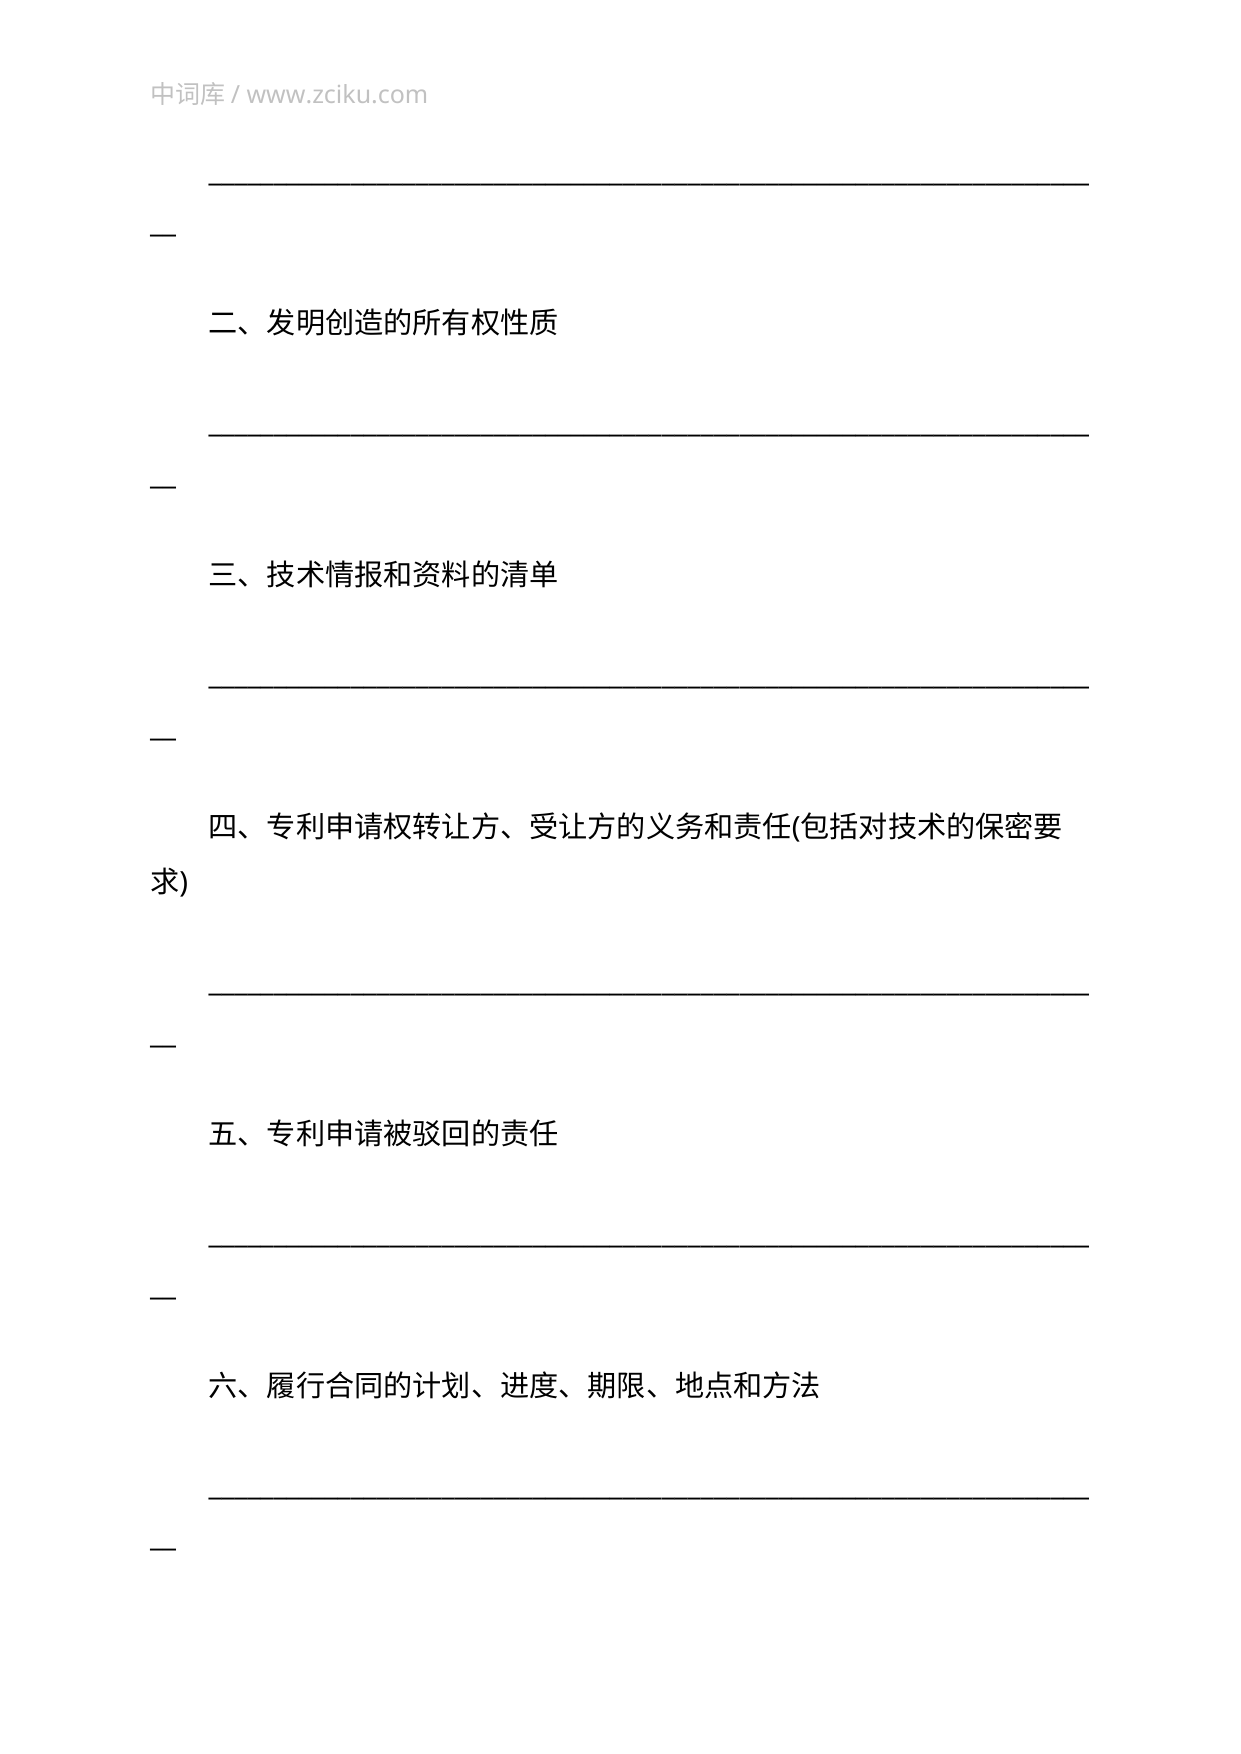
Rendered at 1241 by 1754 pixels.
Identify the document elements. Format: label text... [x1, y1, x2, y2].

text ______________________________________________________________________ [150, 150, 1090, 241]
text ______________________________________________________________________ [150, 653, 1090, 745]
text ______________________________________________________________________ [150, 961, 1090, 1052]
text ______________________________________________________________________ [150, 402, 1090, 493]
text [150, 1464, 1090, 1555]
text 三、技术情报和资料的清单 [150, 552, 1090, 594]
text 二、发明创造的所有权性质 [150, 300, 1090, 342]
text 六、履行合同的计划、进度、期限、地点和方法 [150, 1362, 1090, 1404]
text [150, 1212, 1090, 1303]
text 四、专利申请权转让方、受让方的义务和责任(包括对技术的保密要求) [150, 803, 1090, 901]
text 五、专利申请被驳回的责任 [150, 1111, 1090, 1153]
